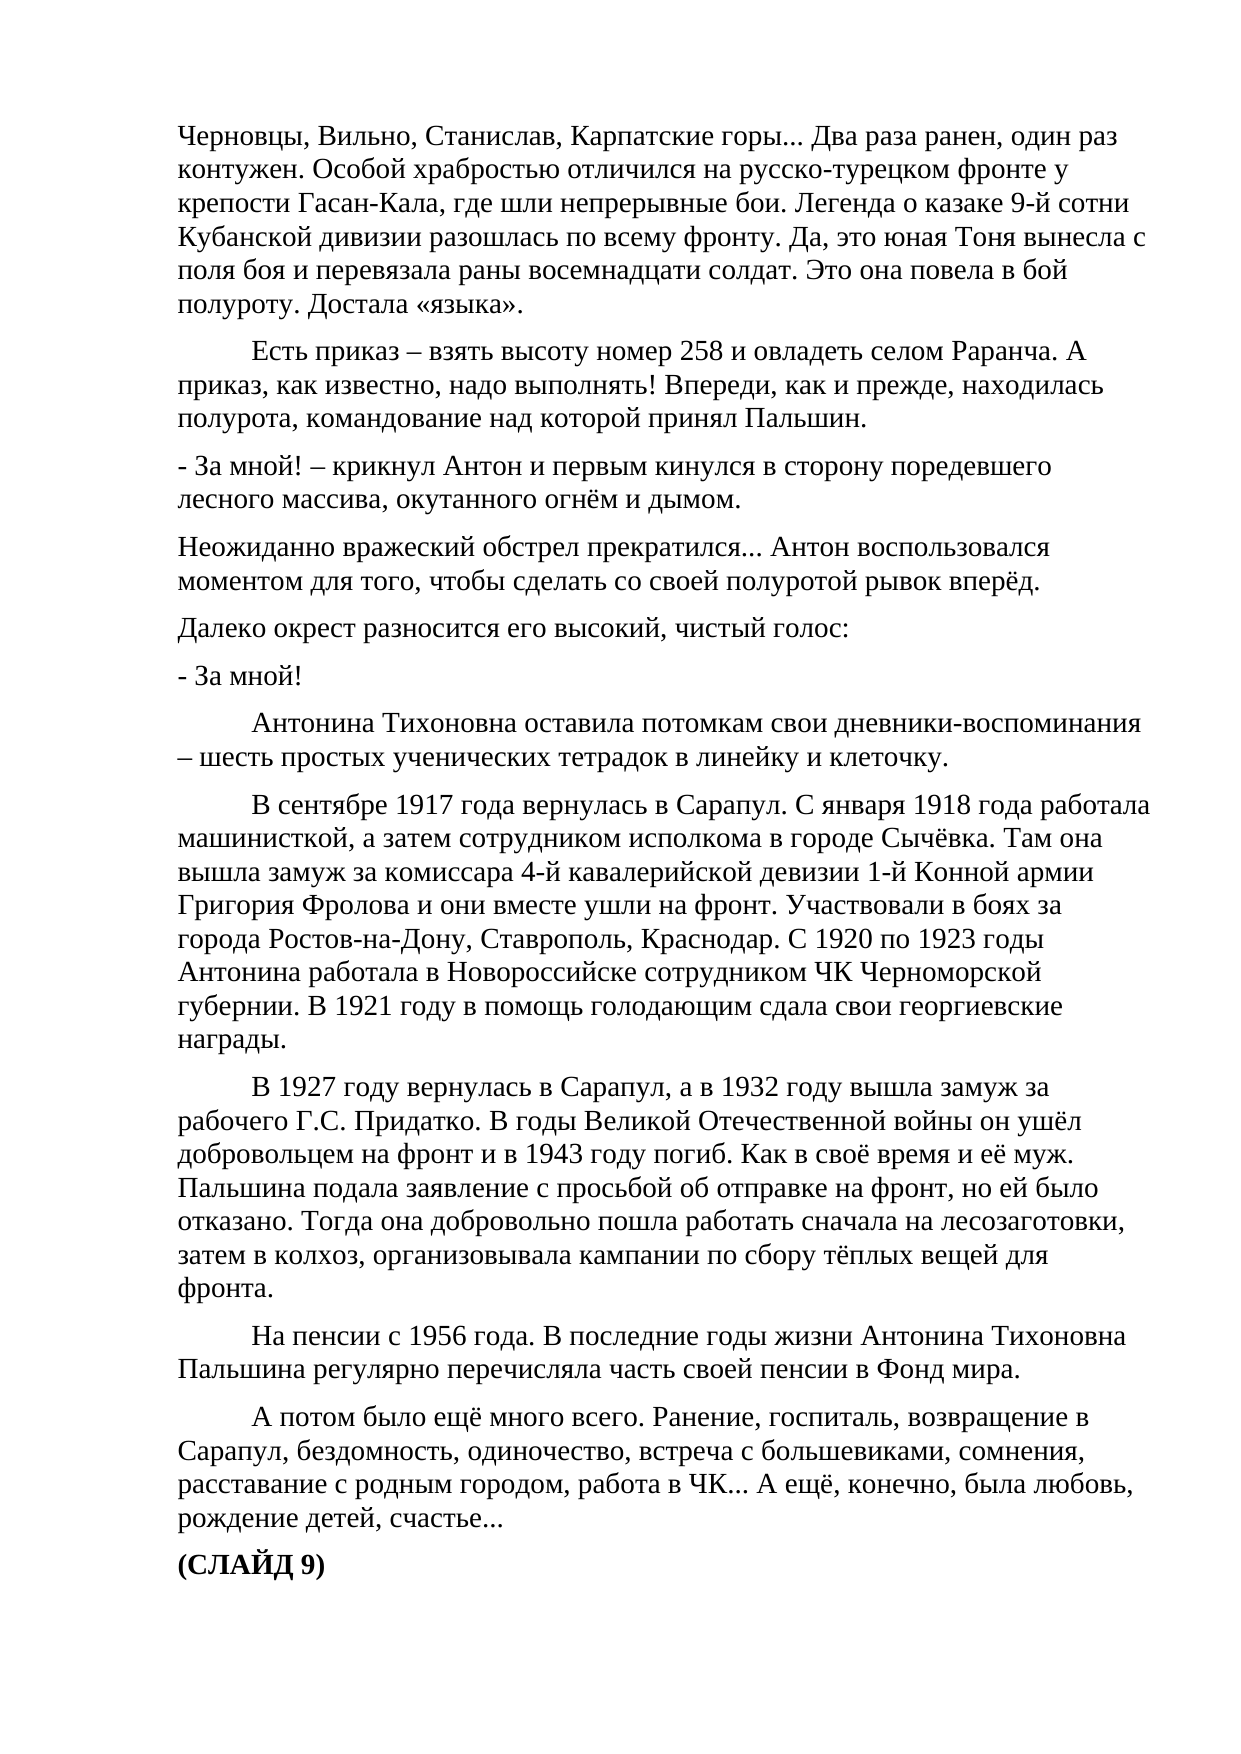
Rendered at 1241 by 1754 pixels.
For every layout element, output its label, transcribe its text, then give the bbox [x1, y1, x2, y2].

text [177, 118, 1152, 319]
text (СЛАЙД 9) [177, 1547, 1152, 1581]
text Есть приказ – взять высоту номер 258 и овладеть селом Раранча. А приказ, как известно, надо выполнять! Впереди, как и прежде, находилась полурота, командование над которой принял Пальшин. [177, 333, 1152, 434]
text - За мной! [177, 658, 1152, 692]
text На пенсии с 1956 года. В последние годы жизни Антонина Тихоновна Пальшина регулярно перечисляла часть своей пенсии в Фонд мира. [177, 1318, 1152, 1385]
text Антонина Тихоновна оставила потомкам свои дневники-воспоминания – шесть простых ученических тетрадок в линейку и клеточку. [177, 706, 1152, 773]
text Неожиданно вражеский обстрел прекратился... Антон воспользовался моментом для того, чтобы сделать со своей полуротой рывок вперёд. [177, 529, 1152, 596]
text В сентябре 1917 года вернулась в Сарапул. С января 1918 года работала машинисткой, а затем сотрудником исполкома в городе Сычёвка. Там она вышла замуж за комиссара 4-й кавалерийской девизии 1-й Конной армии Григория Фролова и они вместе ушли на фронт. Участвовали в боях за города Ростов-на-Дону, Ставрополь, Краснодар. С 1920 по 1923 годы Антонина работала в Новороссийске сотрудником ЧК Черноморской губернии. В 1921 году в помощь голодающим сдала свои георгиевские награды. [177, 787, 1152, 1055]
text В 1927 году вернулась в Сарапул, а в 1932 году вышла замуж за рабочего Г.С. Придатко. В годы Великой Отечественной войны он ушёл добровольцем на фронт и в 1943 году погиб. Как в своё время и её муж. Пальшина подала заявление с просьбой об отправке на фронт, но ей было отказано. Тогда она добровольно пошла работать сначала на лесозаготовки, затем в колхоз, организовывала кампании по сбору тёплых вещей для фронта. [177, 1069, 1152, 1304]
text Далеко окрест разносится его высокий, чистый голос: [177, 610, 1152, 644]
text - За мной! – крикнул Антон и первым кинулся в сторону поредевшего лесного массива, окутанного огнём и дымом. [177, 448, 1152, 515]
text А потом было ещё много всего. Ранение, госпиталь, возвращение в Сарапул, бездомность, одиночество, встреча с большевиками, сомнения, расставание с родным городом, работа в ЧК... А ещё, конечно, была любовь, рождение детей, счастье... [177, 1399, 1152, 1533]
